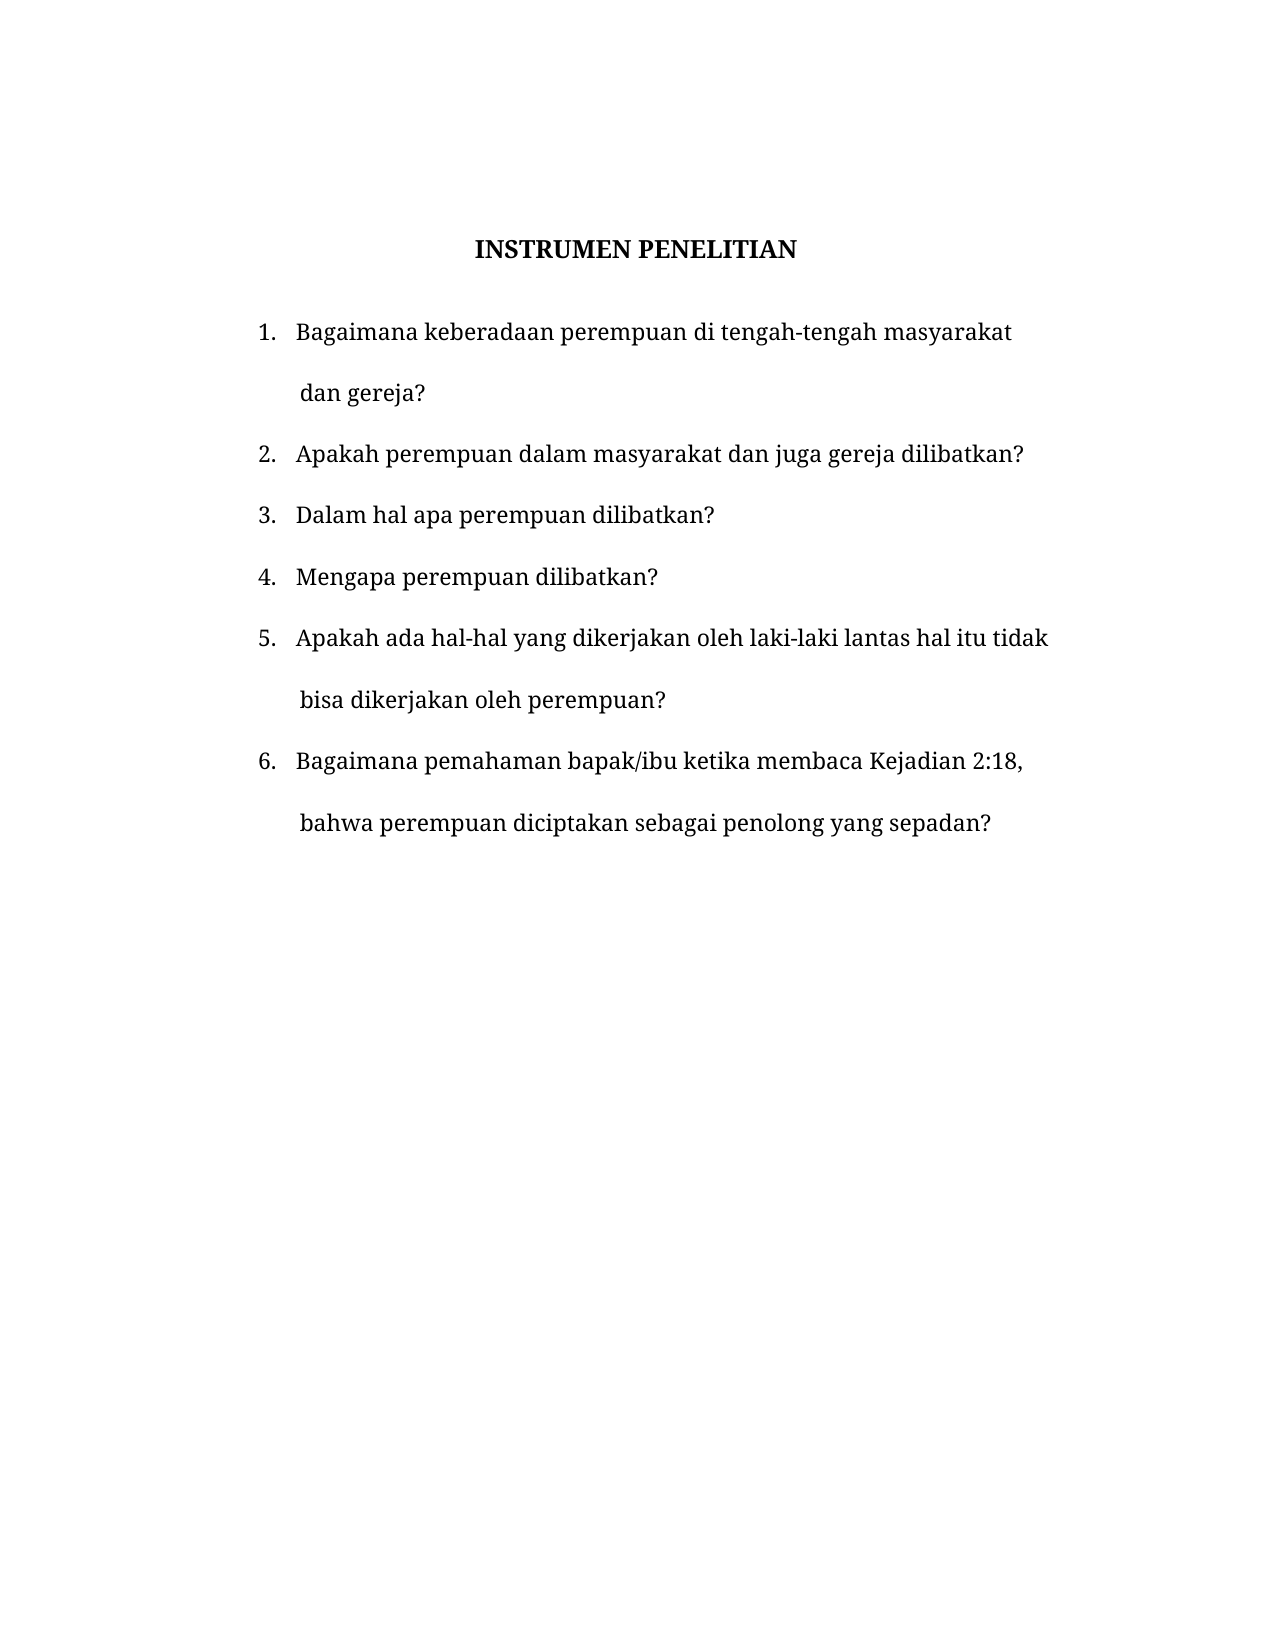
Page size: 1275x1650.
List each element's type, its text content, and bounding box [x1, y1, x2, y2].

list Apakah perempuan dalam masyarakat dan juga gereja dilibatkan? [258, 413, 1057, 474]
subtitle INSTRUMEN PENELITIAN [474, 239, 1057, 264]
list Bagaimana keberadaan perempuan di tengah-tengah masyarakat dan gereja? [258, 292, 1057, 413]
list Dalam hal apa perempuan dilibatkan? [258, 474, 1057, 536]
list Apakah ada hal-hal yang dikerjakan oleh laki-laki lantas hal itu tidak bisa dikerjakan oleh perempuan? [258, 597, 1057, 720]
list Mengapa perempuan dilibatkan? [258, 536, 1057, 597]
list Bagaimana pemahaman bapak/ibu ketika membaca Kejadian 2:18, bahwa perempuan diciptakan sebagai penolong yang sepadan? [258, 720, 1057, 843]
